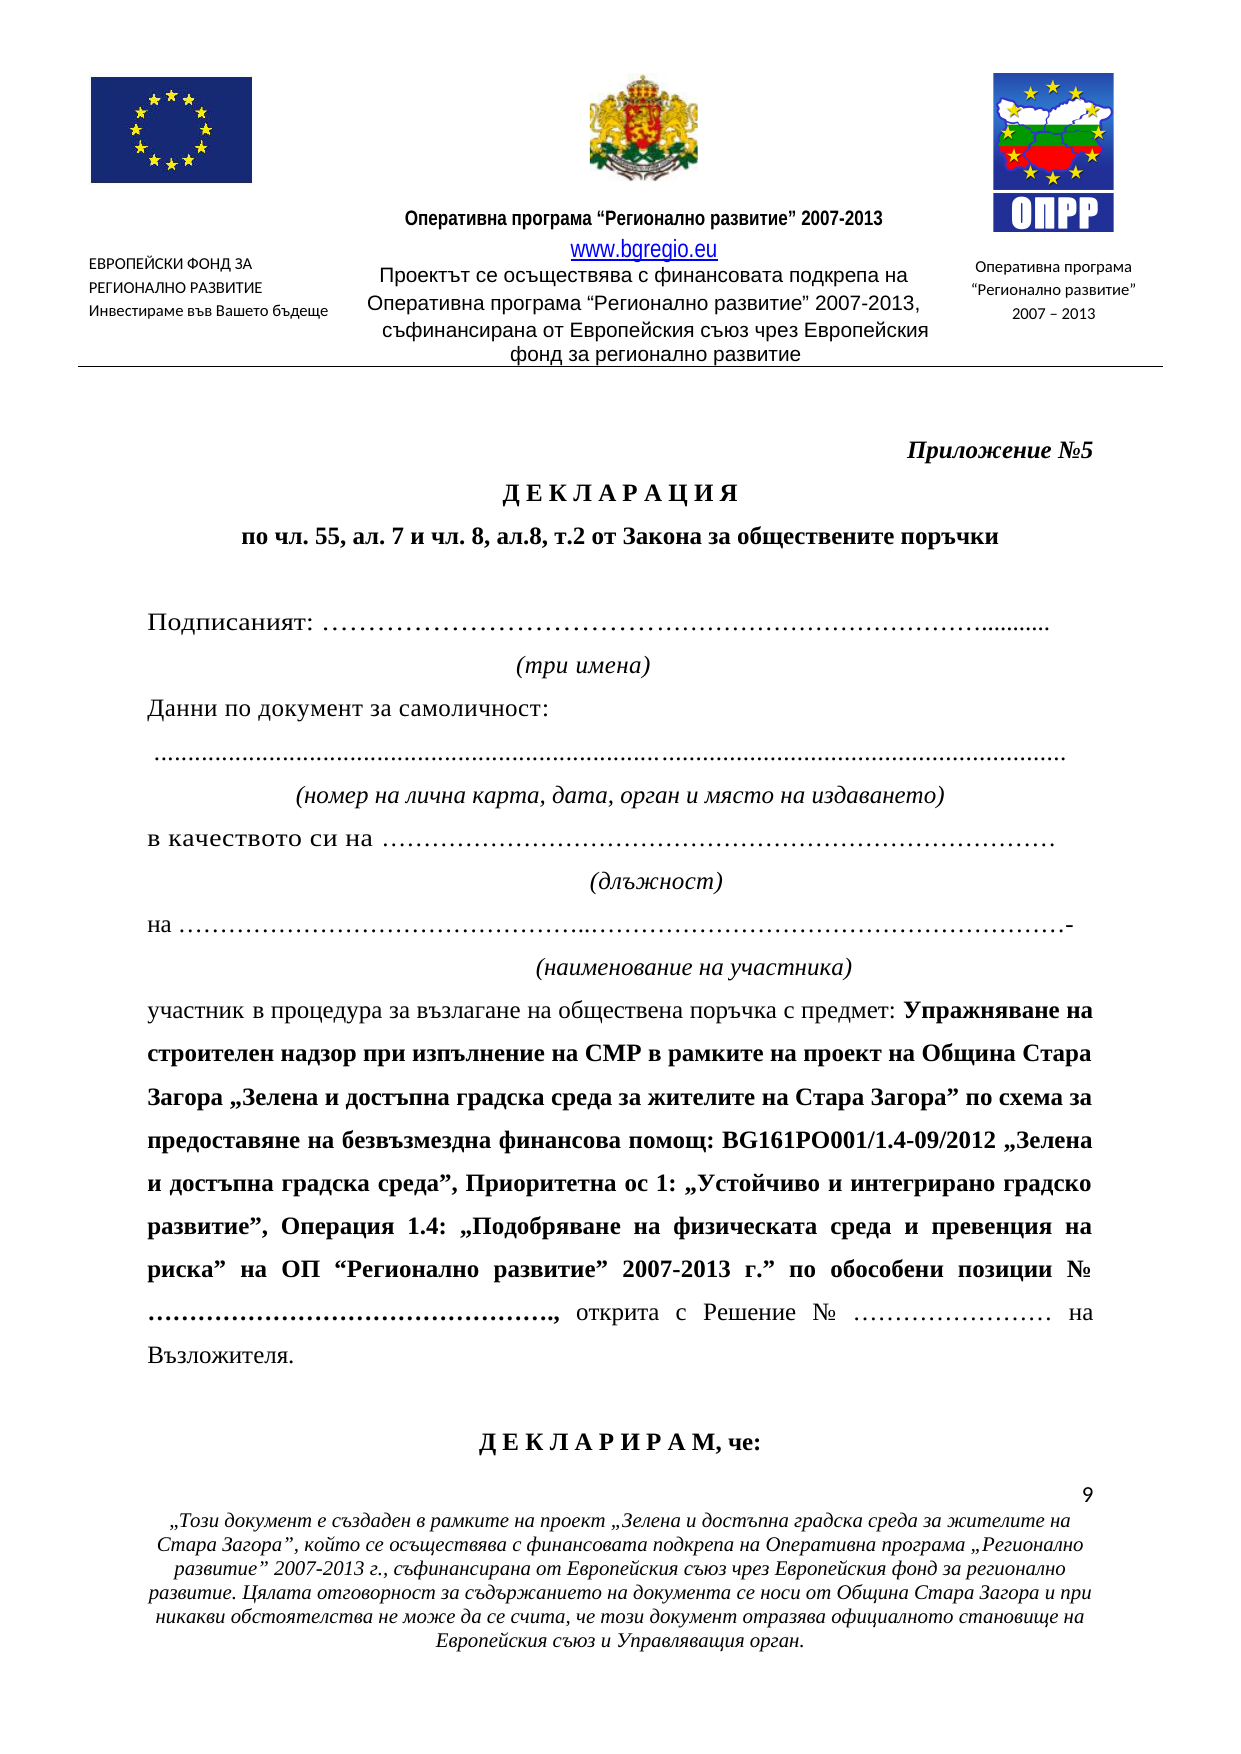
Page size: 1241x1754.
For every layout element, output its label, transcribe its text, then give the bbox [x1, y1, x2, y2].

text Д Е К Л А Р А Ц И Я [147, 478, 1093, 507]
text по чл. 55, ал. 7 и чл. 8, ал.8, т.2 от Закона за обществените поръчки [147, 521, 1093, 550]
text (три имена) [442, 650, 1092, 679]
text (номер на лична карта, дата, орган и място на издаването) [147, 780, 1093, 808]
text на …………………………………………..…………………………………………………- [147, 909, 1093, 938]
text участник в процедура за възлагане на обществена поръчка с предмет: Упражняване на строителен надзор при изпълнение на СМР в рамките на проект на Община Стара Загора „Зелена и достъпна градска среда за жителите на Стара Загора” по схема за предоставяне на безвъзмездна финансова помощ: BG161PO001/1.4-09/2012 „Зелена и достъпна градска среда”, Приоритетна ос 1: „Устойчиво и интегрирано градско развитие”, Операция 1.4: „Подобряване на физическата среда и превенция на риска” на ОП “Регионално развитие” 2007-2013 г.” по обособени позиции №…………………………………………., открита с Решение № …………………… на Възложителя. [147, 995, 1093, 1369]
text (длъжност) [516, 866, 1093, 895]
picture [589, 73, 698, 182]
text Д Е К Л А Р И Р А М, че: [147, 1427, 1093, 1455]
text ....................................................................................................................................... [147, 737, 1092, 765]
text Приложение №5 [147, 435, 1093, 463]
text в качеството си на ……………………………………………………………………… [147, 823, 1093, 852]
text Данни по документ за самоличност: [147, 693, 1092, 722]
text (наименование на участника) [221, 952, 1093, 981]
text Подписаният: …………………………………………………………………........... [147, 607, 1088, 636]
picture [993, 73, 1114, 232]
